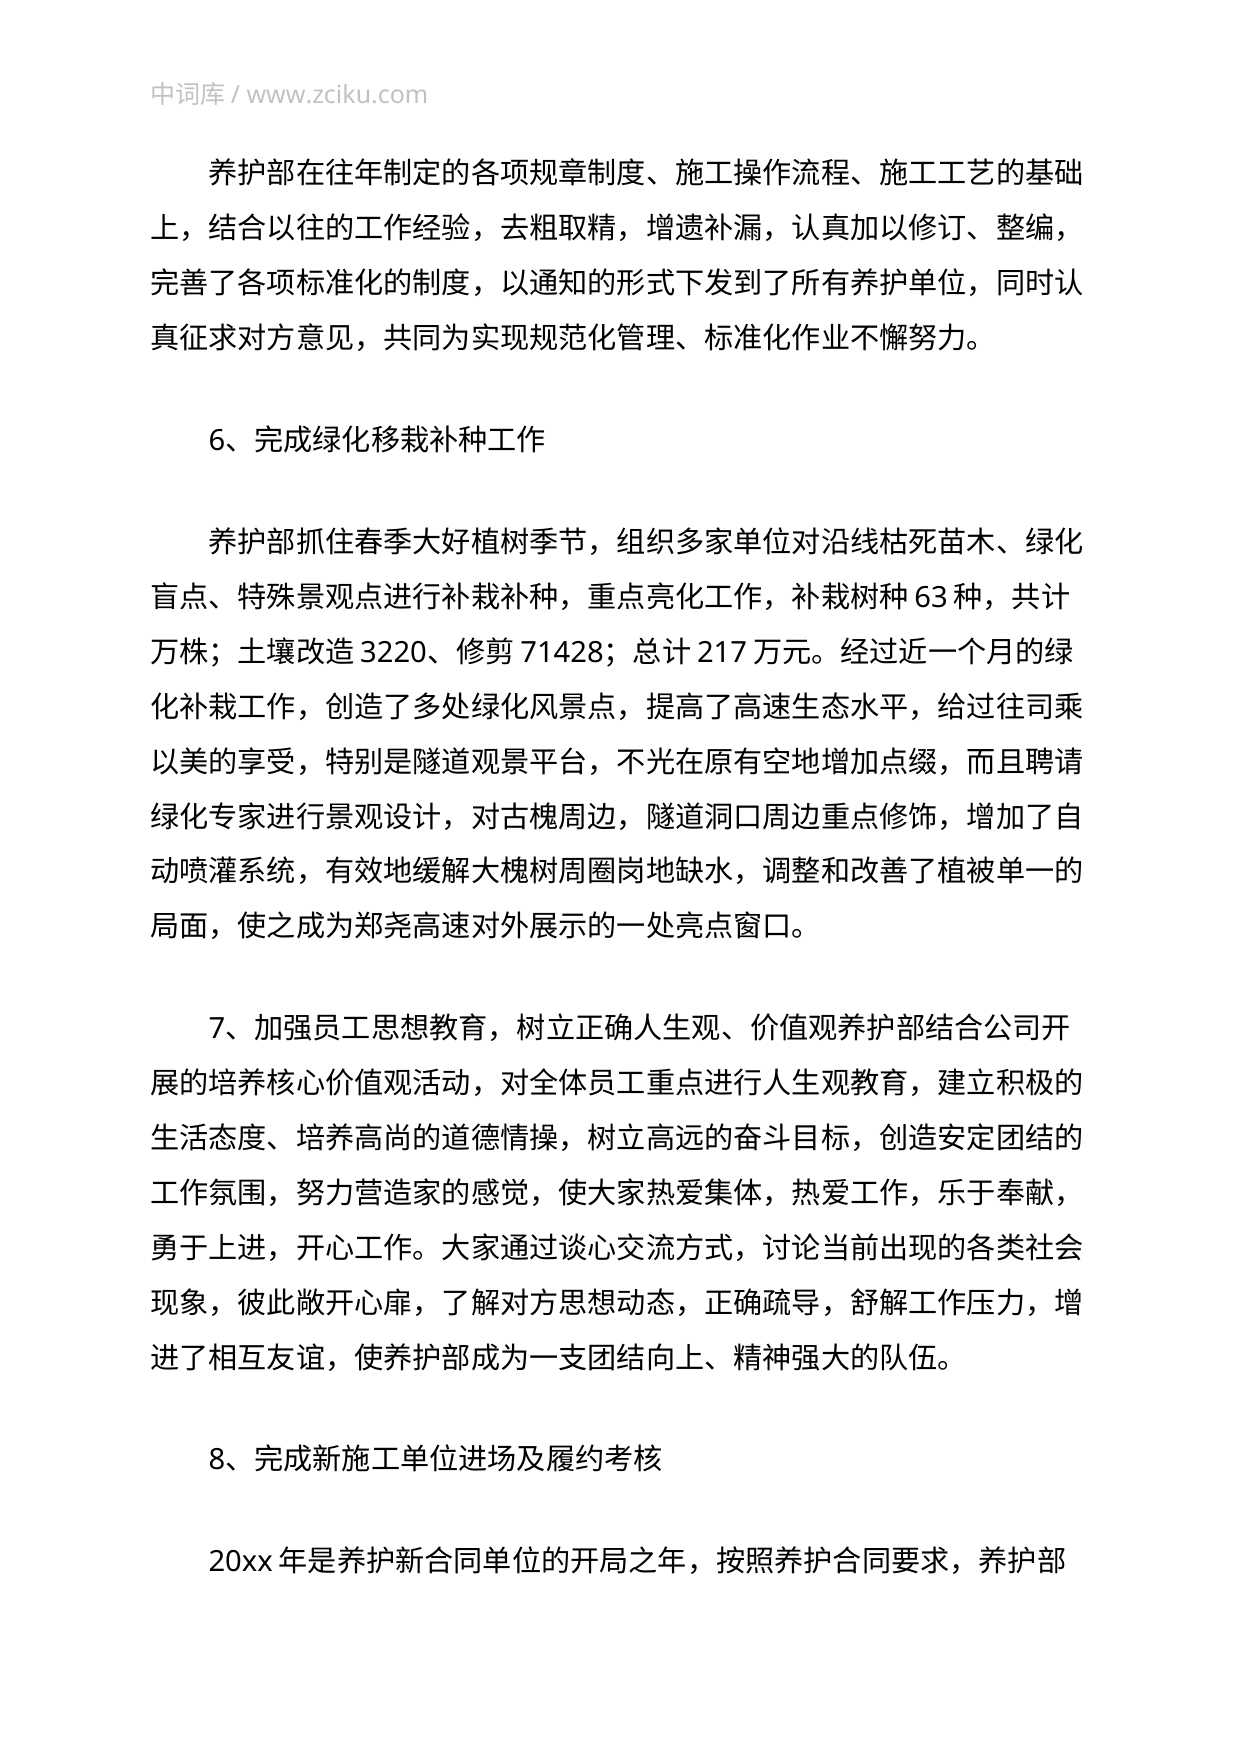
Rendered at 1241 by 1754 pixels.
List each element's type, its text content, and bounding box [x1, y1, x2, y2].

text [150, 1538, 1090, 1580]
text 养护部在往年制定的各项规章制度、施工操作流程、施工工艺的基础上，结合以往的工作经验，去粗取精，增遗补漏，认真加以修订、整编，完善了各项标准化的制度，以通知的形式下发到了所有养护单位，同时认真征求对方意见，共同为实现规范化管理、标准化作业不懈努力。 [150, 150, 1090, 357]
text 7、加强员工思想教育，树立正确人生观、价值观养护部结合公司开展的培养核心价值观活动，对全体员工重点进行人生观教育，建立积极的生活态度、培养高尚的道德情操，树立高远的奋斗目标，创造安定团结的工作氛围，努力营造家的感觉，使大家热爱集体，热爱工作，乐于奉献，勇于上进，开心工作。大家通过谈心交流方式，讨论当前出现的各类社会现象，彼此敞开心扉，了解对方思想动态，正确疏导，舒解工作压力，增进了相互友谊，使养护部成为一支团结向上、精神强大的队伍。 [150, 1005, 1090, 1376]
text 养护部抓住春季大好植树季节，组织多家单位对沿线枯死苗木、绿化盲点、特殊景观点进行补栽补种，重点亮化工作，补栽树种63种，共计万株；土壤改造3220、修剪71428；总计217万元。经过近一个月的绿化补栽工作，创造了多处绿化风景点，提高了高速生态水平，给过往司乘以美的享受，特别是隧道观景平台，不光在原有空地增加点缀，而且聘请绿化专家进行景观设计，对古槐周边，隧道洞口周边重点修饰，增加了自动喷灌系统，有效地缓解大槐树周圈岗地缺水，调整和改善了植被单一的局面，使之成为郑尧高速对外展示的一处亮点窗口。 [150, 518, 1090, 945]
text 8、完成新施工单位进场及履约考核 [150, 1436, 1090, 1478]
text 6、完成绿化移栽补种工作 [150, 416, 1090, 459]
